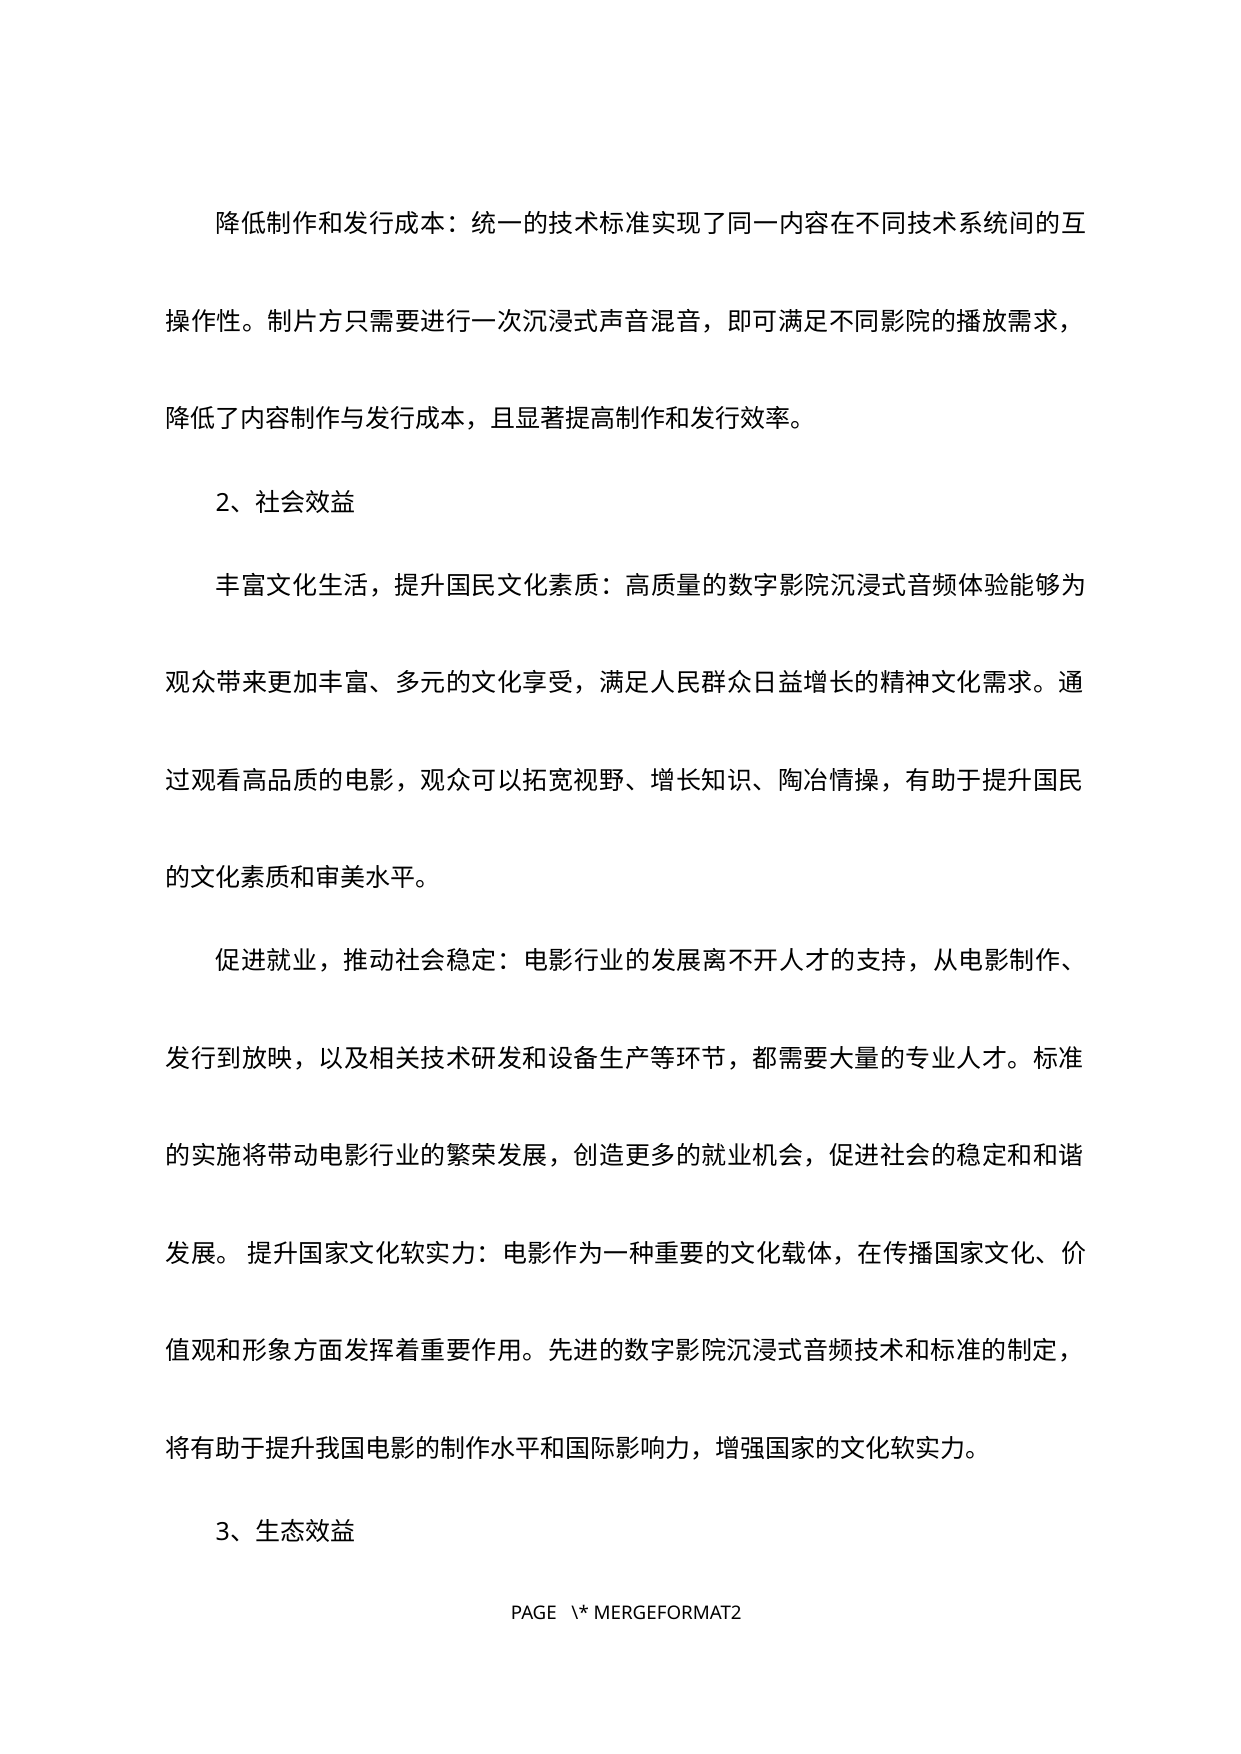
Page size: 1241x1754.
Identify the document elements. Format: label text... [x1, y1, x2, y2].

list 社会效益 [165, 468, 1087, 533]
text 降低制作和发行成本：统一的技术标准实现了同一内容在不同技术系统间的互操作性。制片方只需要进行一次沉浸式声音混音，即可满足不同影院的播放需求，降低了内容制作与发行成本，且显著提高制作和发行效率。 [165, 189, 1087, 449]
text 促进就业，推动社会稳定：电影行业的发展离不开人才的支持，从电影制作、发行到放映，以及相关技术研发和设备生产等环节，都需要大量的专业人才。标准的实施将带动电影行业的繁荣发展，创造更多的就业机会，促进社会的稳定和和谐发展。​ 提升国家文化软实力：电影作为一种重要的文化载体，在传播国家文化、价值观和形象方面发挥着重要作用。先进的数字影院沉浸式音频技术和标准的制定，将有助于提升我国电影的制作水平和国际影响力，增强国家的文化软实力。 [165, 926, 1087, 1479]
list 生态效益 [165, 1497, 1087, 1562]
text 丰富文化生活，提升国民文化素质：高质量的数字影院沉浸式音频体验能够为观众带来更加丰富、多元的文化享受，满足人民群众日益增长的精神文化需求。通过观看高品质的电影，观众可以拓宽视野、增长知识、陶冶情操，有助于提升国民的文化素质和审美水平。​ [165, 551, 1087, 908]
